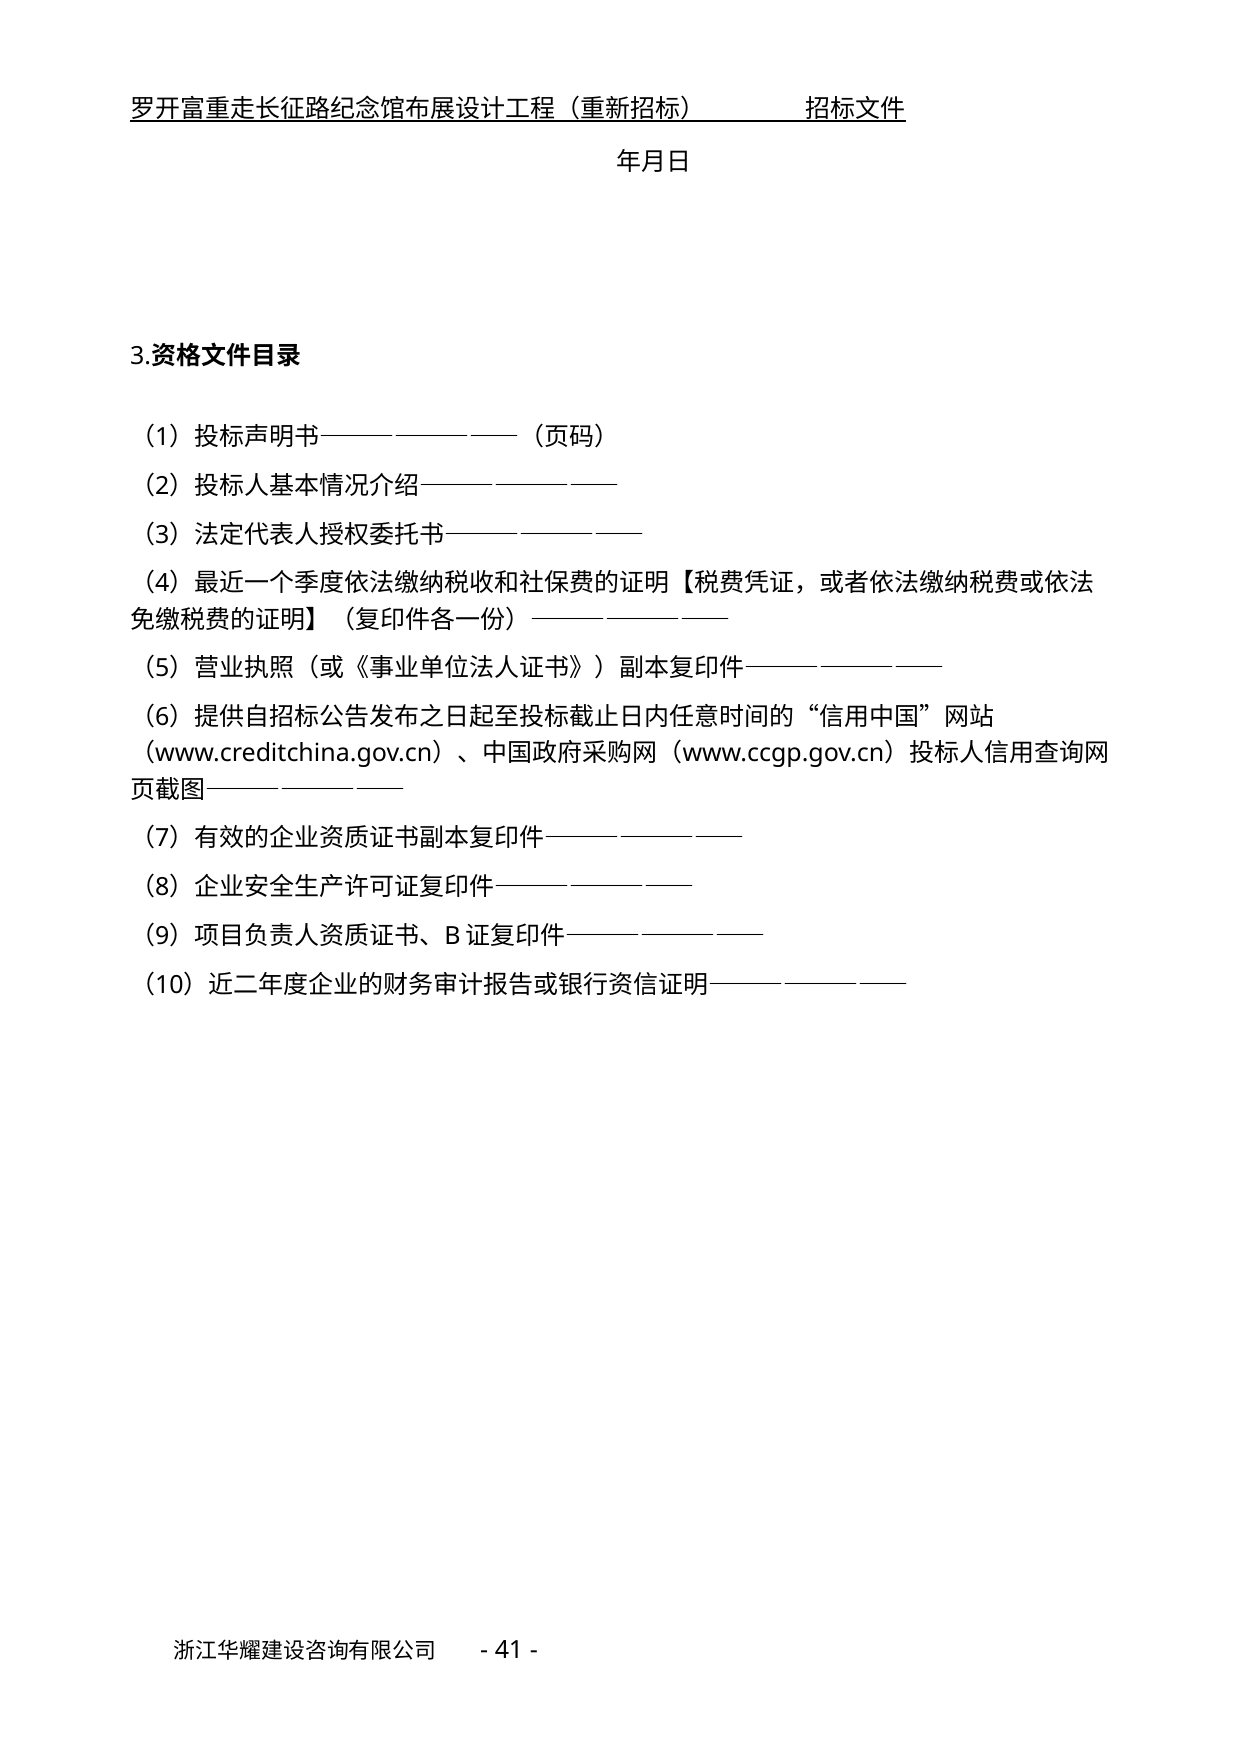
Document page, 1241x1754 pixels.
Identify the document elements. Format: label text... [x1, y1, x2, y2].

text （9）项目负责人资质证书、B证复印件———————— [130, 915, 1110, 952]
text （7）有效的企业资质证书副本复印件———————— [130, 818, 1110, 854]
text （1）投标声明书————————（页码） [130, 417, 1110, 453]
text （5）营业执照（或《事业单位法人证书》）副本复印件———————— [130, 648, 1110, 684]
text （2）投标人基本情况介绍———————— [130, 465, 1110, 502]
text （3）法定代表人授权委托书———————— [130, 514, 1110, 550]
text （10）近二年度企业的财务审计报告或银行资信证明———————— [130, 964, 1110, 1000]
text （4）最近一个季度依法缴纳税收和社保费的证明【税费凭证，或者依法缴纳税费或依法免缴税费的证明】（复印件各一份）———————— [130, 563, 1110, 635]
text 3.资格文件目录 [130, 336, 1110, 372]
text （8）企业安全生产许可证复印件———————— [130, 867, 1110, 903]
text 年月日 [130, 142, 1110, 178]
text （6）提供自招标公告发布之日起至投标截止日内任意时间的“信用中国”网站（www.creditchina.gov.cn）、中国政府采购网（www.ccgp.gov.cn）投标人信用查询网页截图———————— [130, 697, 1110, 805]
